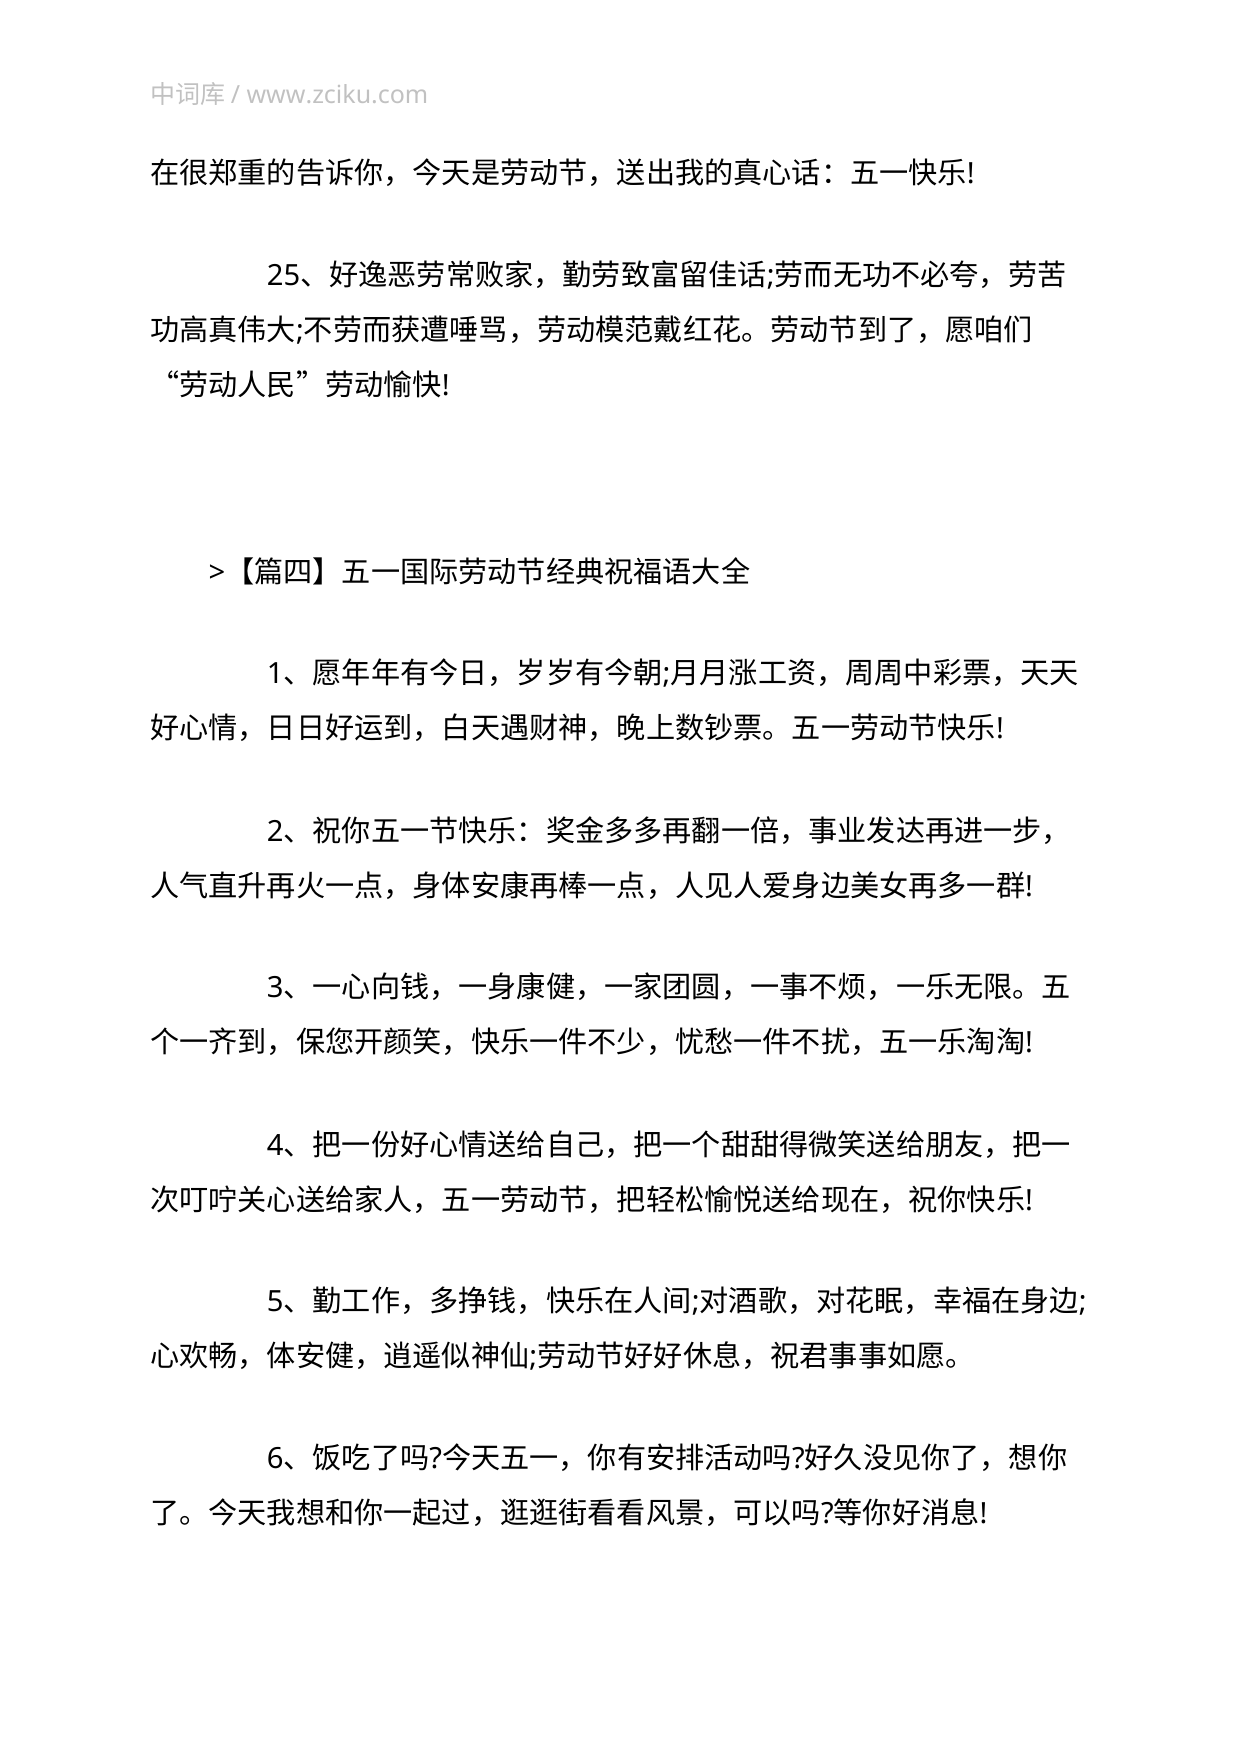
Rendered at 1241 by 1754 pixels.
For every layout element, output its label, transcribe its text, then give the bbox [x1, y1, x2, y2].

text 5、勤工作，多挣钱，快乐在人间;对酒歌，对花眠，幸福在身边;心欢畅，体安健，逍遥似神仙;劳动节好好休息，祝君事事如愿。 [150, 1278, 1090, 1375]
text 1、愿年年有今日，岁岁有今朝;月月涨工资，周周中彩票，天天好心情，日日好运到，白天遇财神，晚上数钞票。五一劳动节快乐! [150, 650, 1090, 747]
text 6、饭吃了吗?今天五一，你有安排活动吗?好久没见你了，想你了。今天我想和你一起过，逛逛街看看风景，可以吗?等你好消息! [150, 1435, 1090, 1532]
text 25、好逸恶劳常败家，勤劳致富留佳话;劳而无功不必夸，劳苦功高真伟大;不劳而获遭唾骂，劳动模范戴红花。劳动节到了，愿咱们“劳动人民”劳动愉快! [150, 252, 1090, 404]
text 2、祝你五一节快乐：奖金多多再翻一倍，事业发达再进一步，人气直升再火一点，身体安康再棒一点，人见人爱身边美女再多一群! [150, 807, 1090, 904]
text 4、把一份好心情送给自己，把一个甜甜得微笑送给朋友，把一次叮咛关心送给家人，五一劳动节，把轻松愉悦送给现在，祝你快乐! [150, 1121, 1090, 1218]
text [150, 150, 1090, 192]
text 3、一心向钱，一身康健，一家团圆，一事不烦，一乐无限。五个一齐到，保您开颜笑，快乐一件不少，忧愁一件不扰，五一乐淘淘! [150, 964, 1090, 1061]
text >【篇四】五一国际劳动节经典祝福语大全 [150, 548, 1090, 591]
